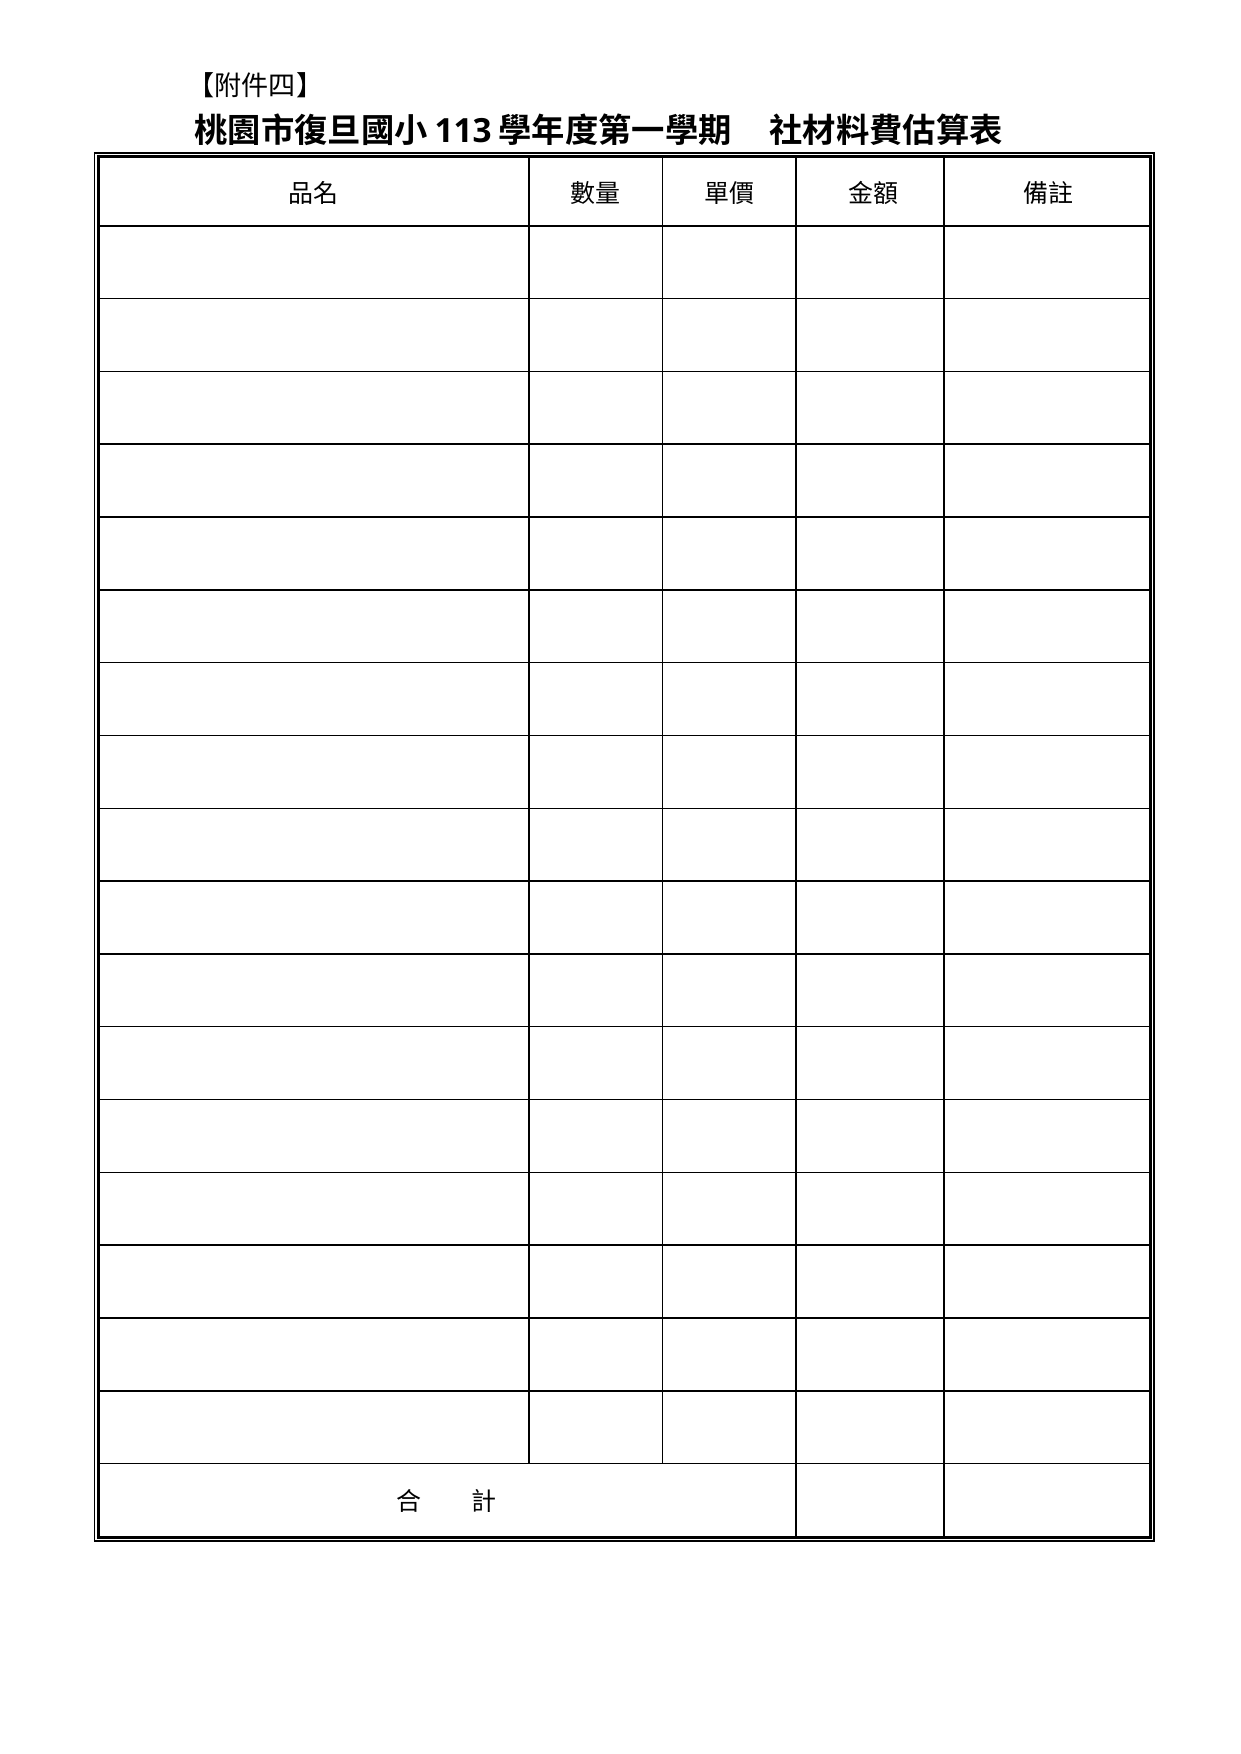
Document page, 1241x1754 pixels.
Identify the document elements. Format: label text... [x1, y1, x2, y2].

table_cell [530, 591, 662, 662]
table_cell [797, 1173, 943, 1244]
table_cell [945, 1464, 1149, 1536]
table_cell [663, 955, 795, 1026]
table_cell [797, 736, 943, 807]
table_cell [100, 227, 528, 298]
table_cell [530, 1319, 662, 1390]
table_cell [797, 1246, 943, 1317]
table_cell [945, 1319, 1149, 1390]
table_cell [663, 1173, 795, 1244]
table_cell [530, 663, 662, 734]
table_cell [797, 372, 943, 443]
table_cell [663, 372, 795, 443]
table_cell [945, 591, 1149, 662]
table_cell [530, 227, 662, 298]
table_cell [663, 591, 795, 662]
table_cell [945, 518, 1149, 589]
table_cell [530, 809, 662, 880]
table_cell [100, 299, 528, 371]
table_cell [663, 663, 795, 734]
table_cell [530, 1246, 662, 1317]
table_cell [797, 955, 943, 1026]
table_cell [100, 882, 528, 953]
table_cell [100, 445, 528, 516]
table_cell [945, 372, 1149, 443]
table_header 數量 [530, 158, 662, 225]
table_cell [945, 1100, 1149, 1171]
table_cell [100, 518, 528, 589]
table_cell [797, 445, 943, 516]
table_cell [797, 227, 943, 298]
table_cell [530, 1173, 662, 1244]
table_cell [797, 663, 943, 734]
table_cell [945, 663, 1149, 734]
table_cell [663, 227, 795, 298]
table_cell [100, 1100, 528, 1171]
table_cell [945, 955, 1149, 1026]
table_header 單價 [663, 158, 795, 225]
table_cell [945, 1173, 1149, 1244]
table_cell [945, 227, 1149, 298]
table_cell [530, 1100, 662, 1171]
text 【附件四】 [187, 64, 1152, 104]
table_cell [100, 1319, 528, 1390]
table_cell [945, 1392, 1149, 1463]
table_cell [663, 1100, 795, 1171]
table_cell [663, 1246, 795, 1317]
table_cell [663, 518, 795, 589]
table_cell [100, 1392, 528, 1463]
table_cell [797, 1464, 943, 1536]
table_cell [663, 1392, 795, 1463]
table_cell [945, 1246, 1149, 1317]
table_cell [100, 955, 528, 1026]
table_cell [797, 299, 943, 371]
table_cell [100, 809, 528, 880]
table_cell [530, 1392, 662, 1463]
table_cell [945, 1027, 1149, 1099]
table_cell [663, 882, 795, 953]
table_header 金額 [797, 158, 943, 225]
table_cell [530, 736, 662, 807]
table_cell [100, 1173, 528, 1244]
table_cell [530, 955, 662, 1026]
table_cell [797, 809, 943, 880]
table_cell [100, 1027, 528, 1099]
table_cell [663, 1027, 795, 1099]
table_header 備註 [945, 158, 1149, 225]
table_header 品名 [100, 158, 528, 225]
table_cell [530, 372, 662, 443]
table_cell [945, 882, 1149, 953]
table_cell [797, 591, 943, 662]
table_cell [663, 1319, 795, 1390]
table_cell [100, 663, 528, 734]
table_cell [530, 299, 662, 371]
text 桃園市復旦國小113學年度第一學期 社材料費估算表 [187, 104, 1152, 152]
table_cell [530, 445, 662, 516]
table_cell [945, 299, 1149, 371]
table_cell [797, 1319, 943, 1390]
table_cell [663, 736, 795, 807]
table_cell [945, 736, 1149, 807]
table_cell [797, 1027, 943, 1099]
table_cell [945, 445, 1149, 516]
table_cell [100, 1246, 528, 1317]
table_cell [797, 1100, 943, 1171]
table_cell [797, 882, 943, 953]
table_cell [663, 445, 795, 516]
table_cell [100, 372, 528, 443]
table_cell [945, 809, 1149, 880]
table_cell [530, 882, 662, 953]
table_cell [100, 591, 528, 662]
table_cell [663, 809, 795, 880]
table_cell [663, 299, 795, 371]
table_cell [530, 518, 662, 589]
table_cell [797, 518, 943, 589]
table_cell 合 計 [100, 1464, 795, 1536]
table_cell [100, 736, 528, 807]
table_cell [797, 1392, 943, 1463]
table_cell [530, 1027, 662, 1099]
